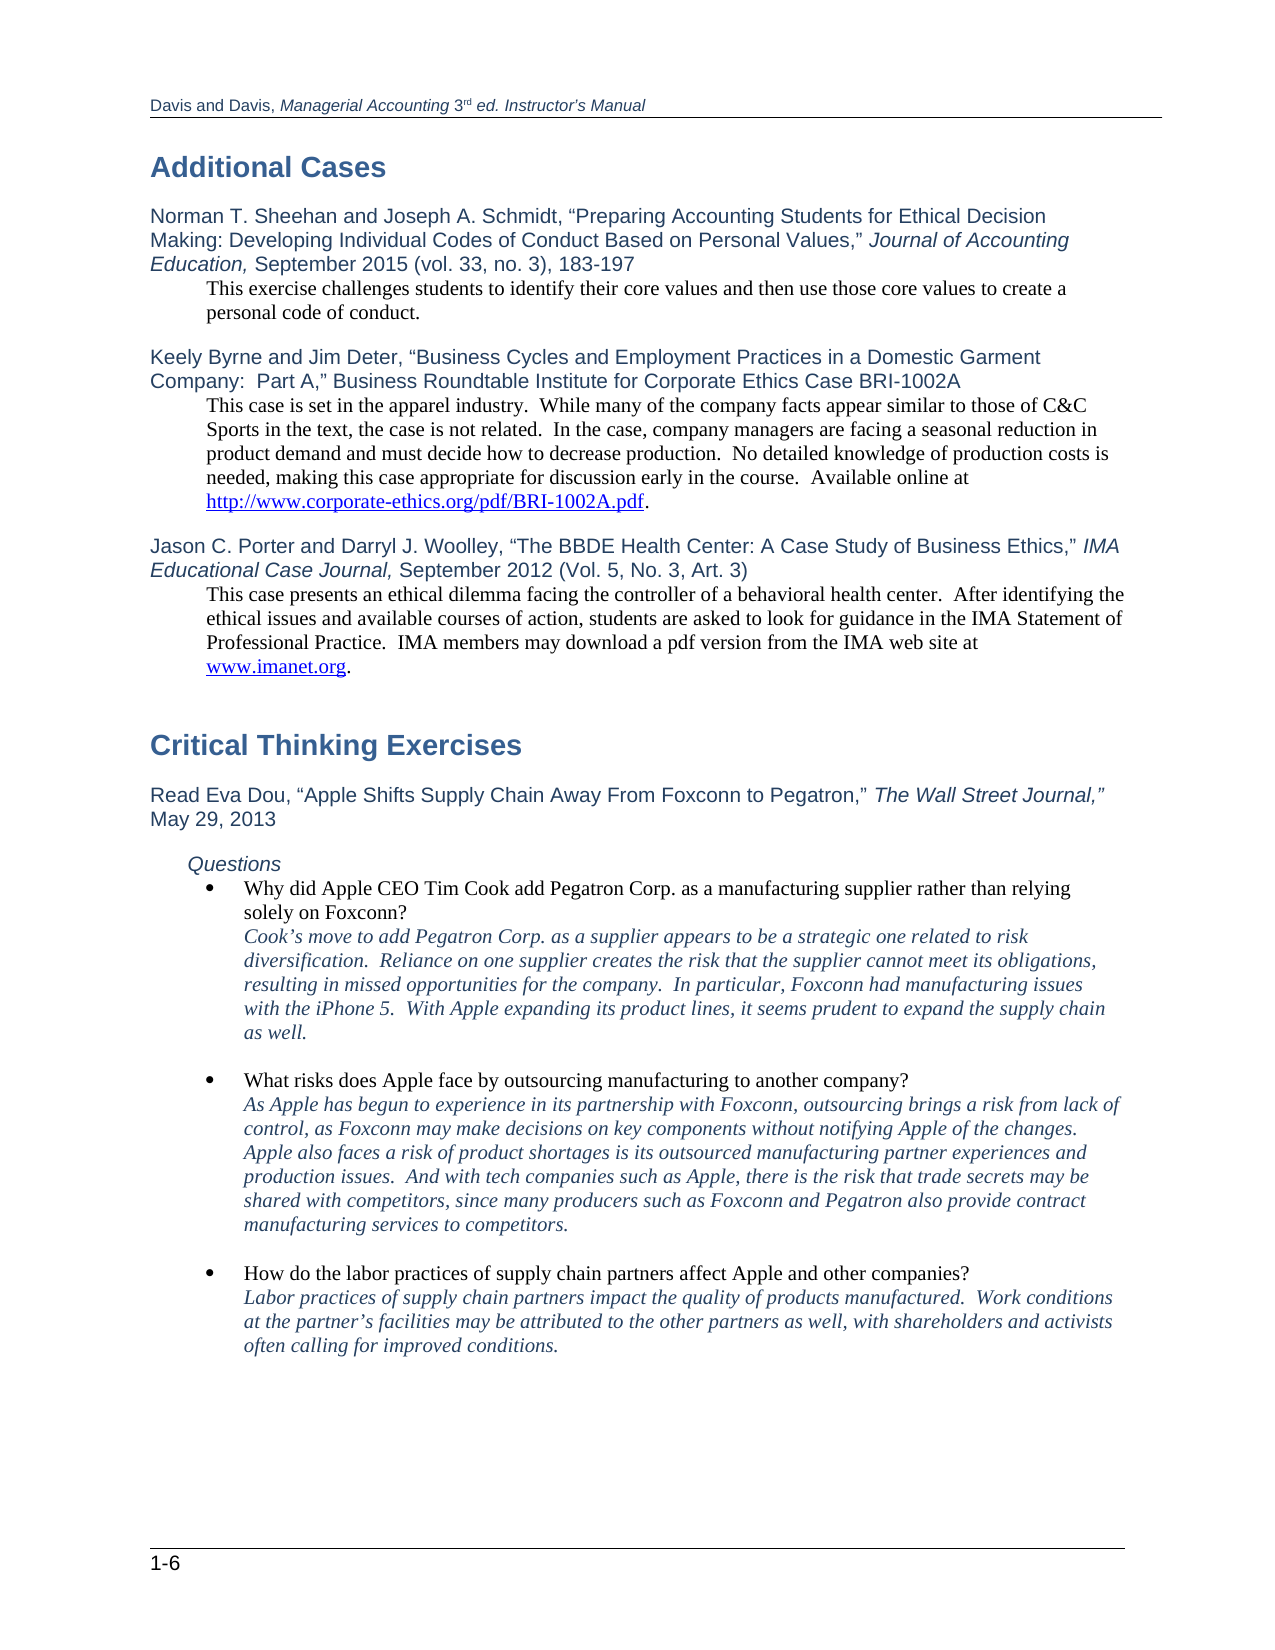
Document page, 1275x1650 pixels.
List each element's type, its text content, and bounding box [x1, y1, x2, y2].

list What risks does Apple face by outsourcing manufacturing to another company? [206, 1068, 1125, 1092]
list Labor practices of supply chain partners impact the quality of products manufactured. Work conditions at the partner’s facilities may be attributed to the other partners as well, with shareholders and activists often calling for improved conditions. [244, 1284, 1125, 1357]
text This case is set in the apparel industry. While many of the company facts appear similar to those of C&C Sports in the text, the case is not related. In the case, company managers are facing a seasonal reduction in product demand and must decide how to decrease production. No detailed knowledge of production costs is needed, making this case appropriate for discussion early in the course. Available online at http://www.corporate-ethics.org/pdf/BRI-1002A.pdf. [206, 393, 1125, 513]
list Why did Apple CEO Tim Cook add Pegatron Corp. as a manufacturing supplier rather than relying solely on Foxconn? [206, 876, 1125, 924]
subtitle Additional Cases [150, 150, 1125, 183]
text This exercise challenges students to identify their core values and then use those core values to create a personal code of conduct. [206, 276, 1125, 324]
text This case presents an ethical dilemma facing the controller of a behavioral health center. After identifying the ethical issues and available courses of action, students are asked to look for guidance in the IMA Statement of Professional Practice. IMA members may download a pdf version from the IMA web site at www.imanet.org. [206, 582, 1125, 678]
subtitle Keely Byrne and Jim Deter, “Business Cycles and Employment Practices in a Domestic Garment Company: Part A,” Business Roundtable Institute for Corporate Ethics Case BRI-1002A [150, 345, 1125, 393]
subtitle Cook’s move to add Pegatron Corp. as a supplier appears to be a strategic one related to risk diversification. Reliance on one supplier creates the risk that the supplier cannot meet its obligations, resulting in missed opportunities for the company. In particular, Foxconn had manufacturing issues with the iPhone 5. With Apple expanding its product lines, it seems prudent to expand the supply chain as well. [244, 924, 1125, 1044]
subtitle Read Eva Dou, “Apple Shifts Supply Chain Away From Foxconn to Pegatron,” The Wall Street Journal,” May 29, 2013 [150, 783, 1125, 831]
list How do the labor practices of supply chain partners affect Apple and other companies? [206, 1261, 1125, 1284]
subtitle Norman T. Sheehan and Joseph A. Schmidt, “Preparing Accounting Students for Ethical Decision Making: Developing Individual Codes of Conduct Based on Personal Values,” Journal of Accounting Education, September 2015 (vol. 33, no. 3), 183-197 [150, 204, 1125, 276]
subtitle Critical Thinking Exercises [150, 728, 1125, 762]
subtitle As Apple has begun to experience in its partnership with Foxconn, outsourcing brings a risk from lack of control, as Foxconn may make decisions on key components without notifying Apple of the changes. Apple also faces a risk of product shortages is its outsourced manufacturing partner experiences and production issues. And with tech companies such as Apple, there is the risk that trade secrets may be shared with competitors, since many producers such as Foxconn and Pegatron also provide contract manufacturing services to competitors. [244, 1092, 1125, 1236]
subtitle Questions [187, 852, 1125, 876]
subtitle Jason C. Porter and Darryl J. Woolley, “The BBDE Health Center: A Case Study of Business Ethics,” IMA Educational Case Journal, September 2012 (Vol. 5, No. 3, Art. 3) [150, 534, 1125, 582]
